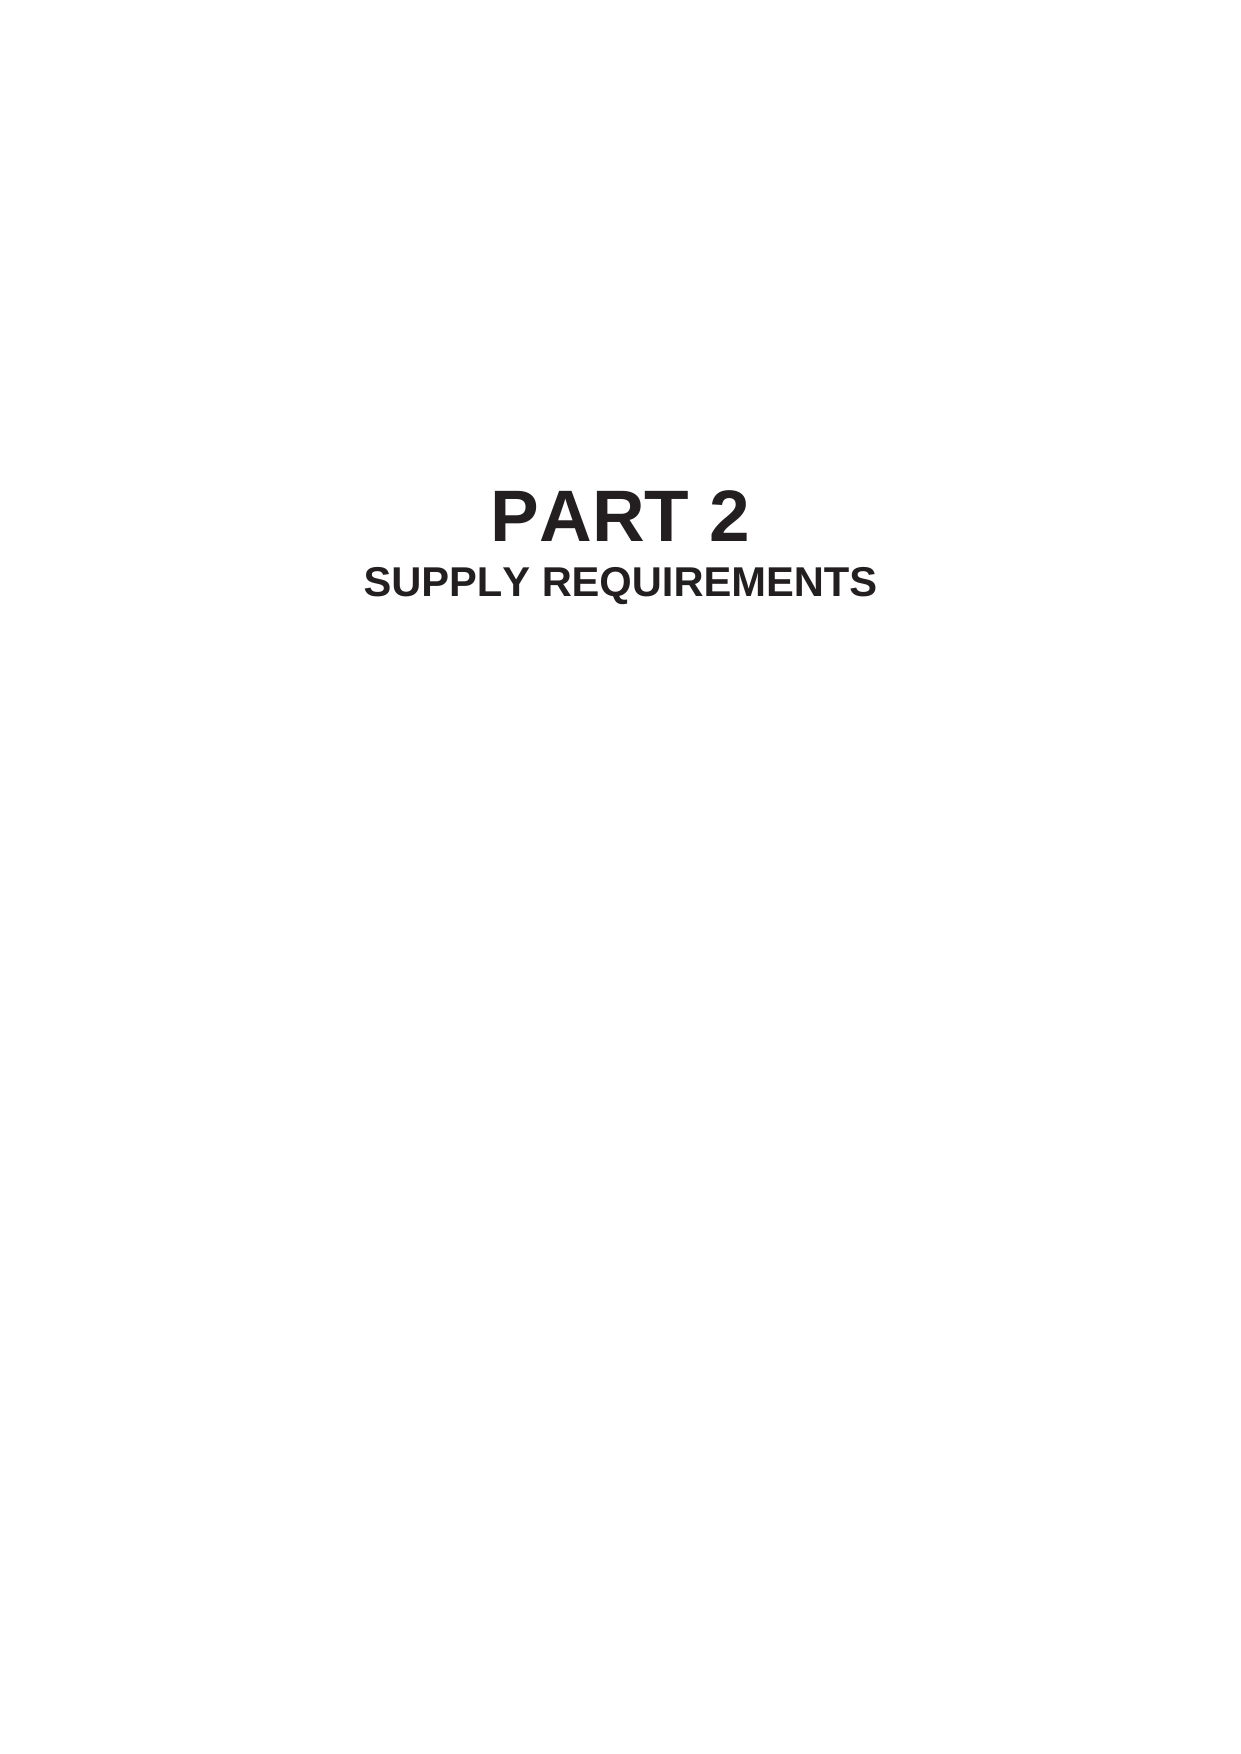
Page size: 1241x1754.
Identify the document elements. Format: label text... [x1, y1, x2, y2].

text PART 2 [326, 472, 914, 556]
text SUPPLY REQUIREMENTS [326, 558, 915, 606]
